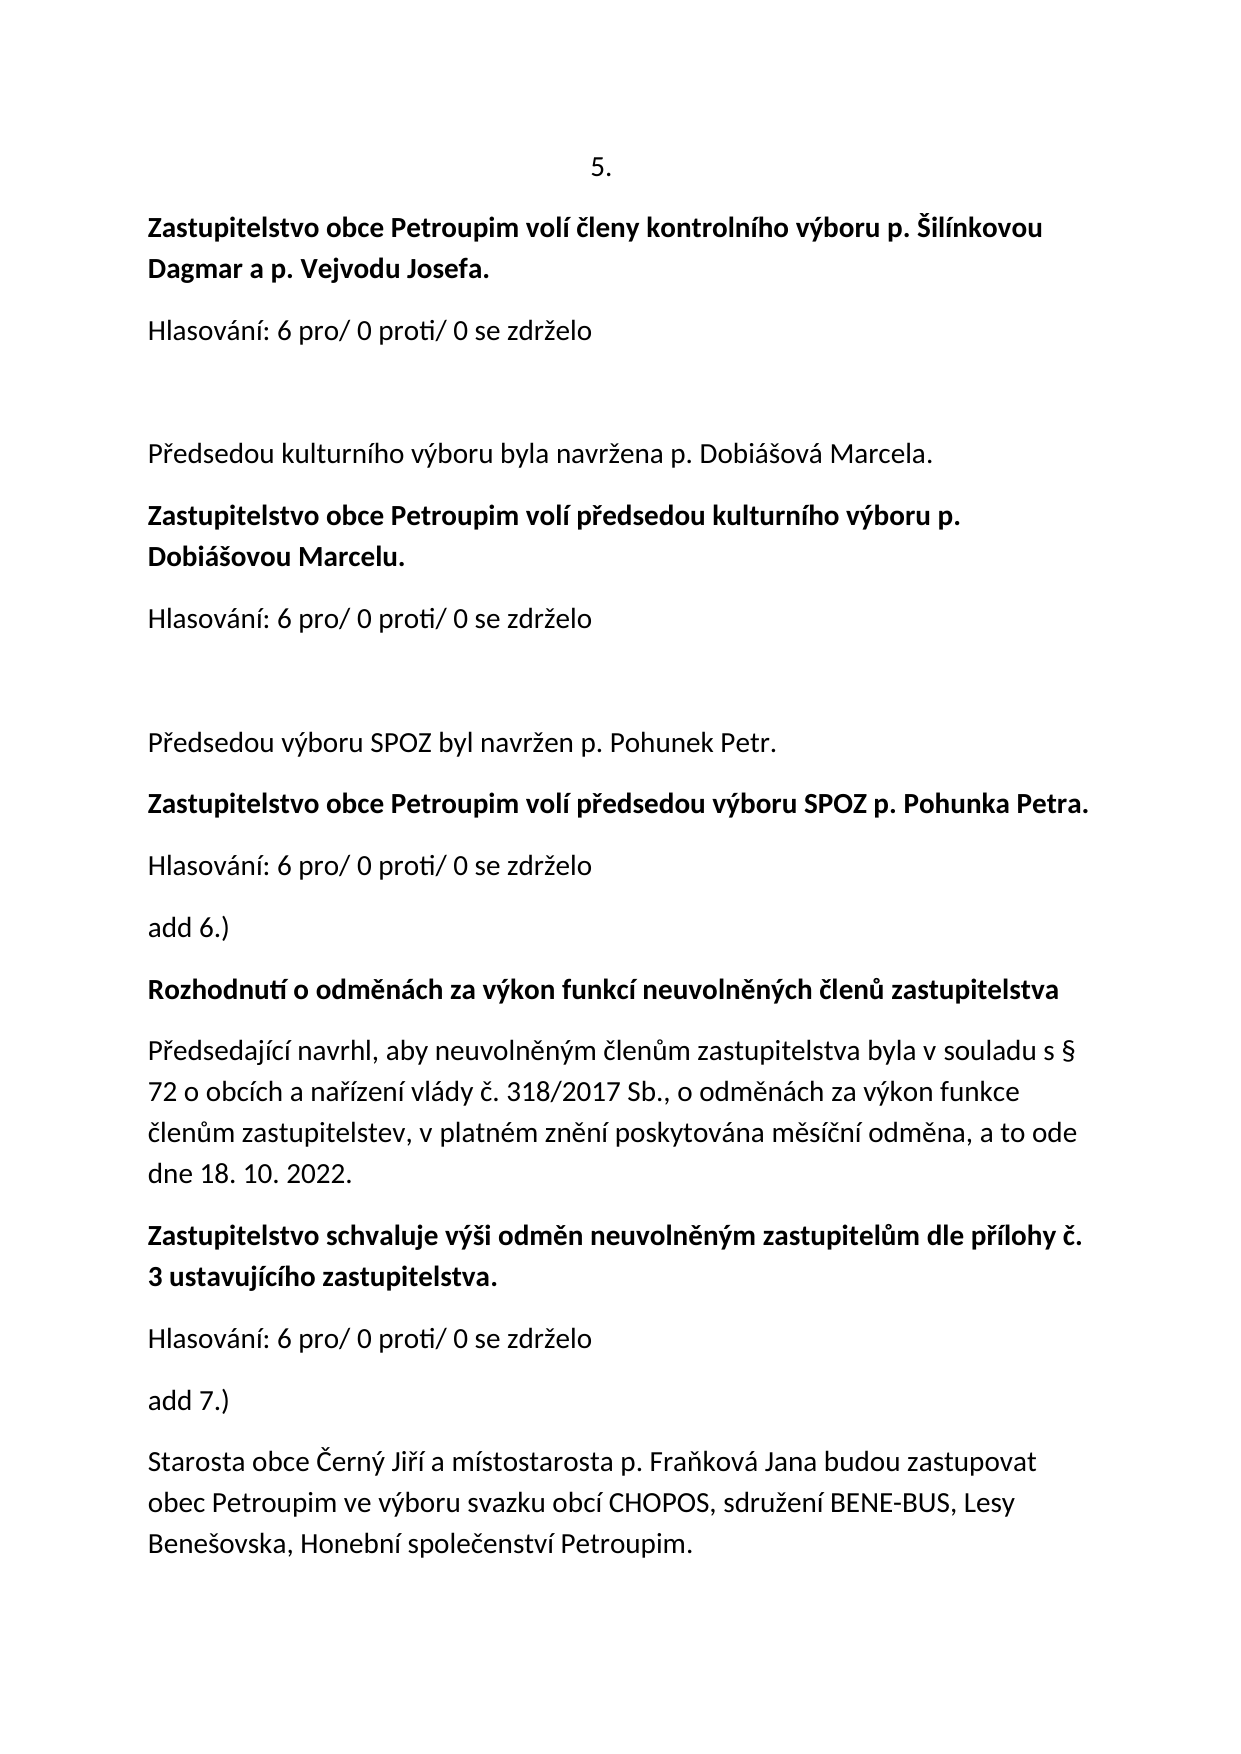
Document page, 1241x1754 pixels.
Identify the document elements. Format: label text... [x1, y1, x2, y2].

text Hlasování: 6 pro/ 0 proti/ 0 se zdrželo [148, 847, 1093, 883]
text Starosta obce Černý Jiří a místostarosta p. Fraňková Jana budou zastupovat obec Petroupim ve výboru svazku obcí CHOPOS, sdružení BENE-BUS, Lesy Benešovska, Honební společenství Petroupim. [148, 1443, 1093, 1561]
text Předsedou výboru SPOZ byl navržen p. Pohunek Petr. [148, 724, 1093, 759]
text Předsedou kulturního výboru byla navržena p. Dobiášová Marcela. [148, 436, 1093, 471]
text Zastupitelstvo obce Petroupim volí členy kontrolního výboru p. Šilínkovou Dagmar a p. Vejvodu Josefa. [148, 209, 1093, 286]
text Předsedající navrhl, aby neuvolněným členům zastupitelstva byla v souladu s § 72 o obcích a nařízení vlády č. 318/2017 Sb., o odměnách za výkon funkce členům zastupitelstev, v platném znění poskytována měsíční odměna, a to ode dne 18. 10. 2022. [148, 1032, 1093, 1191]
text add 6.) [148, 909, 1093, 944]
text Zastupitelstvo obce Petroupim volí předsedou výboru SPOZ p. Pohunka Petra. [148, 785, 1093, 821]
text Zastupitelstvo schvaluje výši odměn neuvolněným zastupitelům dle přílohy č. 3 ustavujícího zastupitelstva. [148, 1217, 1093, 1294]
text Zastupitelstvo obce Petroupim volí předsedou kulturního výboru p. Dobiášovou Marcelu. [148, 497, 1093, 574]
text add 7.) [148, 1382, 1093, 1417]
text Hlasování: 6 pro/ 0 proti/ 0 se zdrželo [148, 312, 1093, 348]
text Hlasování: 6 pro/ 0 proti/ 0 se zdrželo [148, 600, 1093, 636]
text Rozhodnutí o odměnách za výkon funkcí neuvolněných členů zastupitelstva [148, 971, 1093, 1006]
text Hlasování: 6 pro/ 0 proti/ 0 se zdrželo [148, 1320, 1093, 1355]
text 5. [148, 148, 1093, 183]
